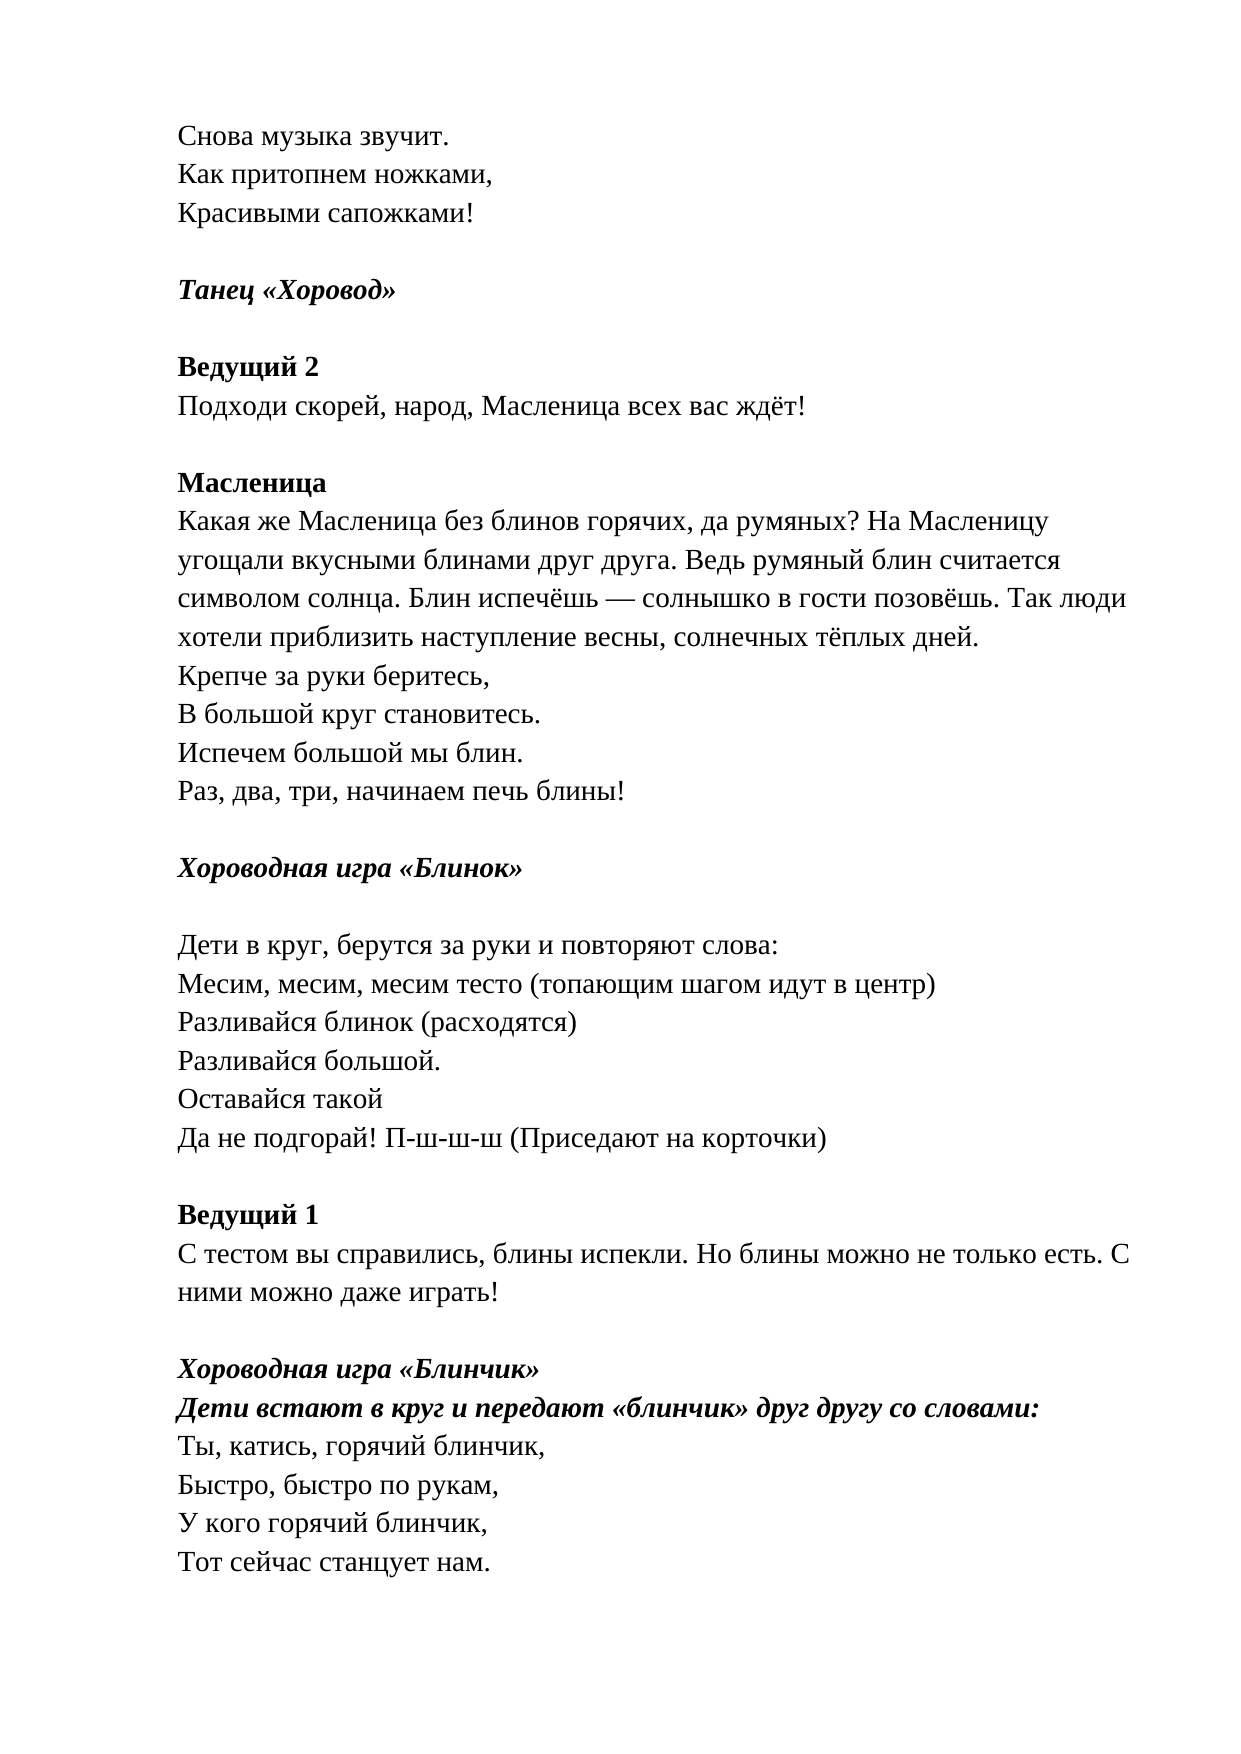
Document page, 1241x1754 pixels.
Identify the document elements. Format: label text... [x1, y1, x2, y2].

text Как притопнем ножками, [177, 157, 1152, 190]
text Ведущий 2 [177, 349, 1152, 383]
text Крепче за руки беритесь, [177, 658, 1152, 691]
text Ведущий 1 [177, 1197, 1152, 1231]
text Да не подгорай! П-ш-ш-ш (Приседают на корточки) [177, 1120, 1152, 1154]
text Подходи скорей, народ, Масленица всех вас ждёт! [177, 388, 1152, 421]
text Дети встают в круг и передают «блинчик» друг другу со словами: [177, 1390, 1152, 1423]
text Разливайся блинок (расходятся) [177, 1004, 1152, 1038]
text Какая же Масленица без блинов горячих, да румяных? На Масленицу угощали вкусными блинами друг друга. Ведь румяный блин считается символом солнца. Блин испечёшь — солнышко в гости позовёшь. Так люди хотели приблизить наступление весны, солнечных тёплых дней. [177, 503, 1152, 653]
text С тестом вы справились, блины испекли. Но блины можно не только есть. С ними можно даже играть! [177, 1236, 1152, 1308]
text Оставайся такой [177, 1082, 1152, 1115]
text Танец «Хоровод» [177, 272, 1152, 306]
text Масленица [177, 465, 1152, 498]
text У кого горячий блинчик, [177, 1506, 1152, 1539]
text Красивыми сапожками! [177, 195, 1152, 229]
text Хороводная игра «Блинок» [177, 850, 1152, 884]
text Месим, месим, месим тесто (топающим шагом идут в центр) [177, 966, 1152, 999]
text Ты, катись, горячий блинчик, [177, 1428, 1152, 1462]
text Быстро, быстро по рукам, [177, 1467, 1152, 1501]
text Снова музыка звучит. [177, 118, 1152, 152]
text Испечем большой мы блин. [177, 735, 1152, 768]
text В большой круг становитесь. [177, 696, 1152, 730]
text Хороводная игра «Блинчик» [177, 1351, 1152, 1385]
text Разливайся большой. [177, 1043, 1152, 1077]
text Тот сейчас станцует нам. [177, 1544, 1152, 1578]
text Раз, два, три, начинаем печь блины! [177, 773, 1152, 807]
text Дети в круг, берутся за руки и повторяют слова: [177, 927, 1152, 961]
